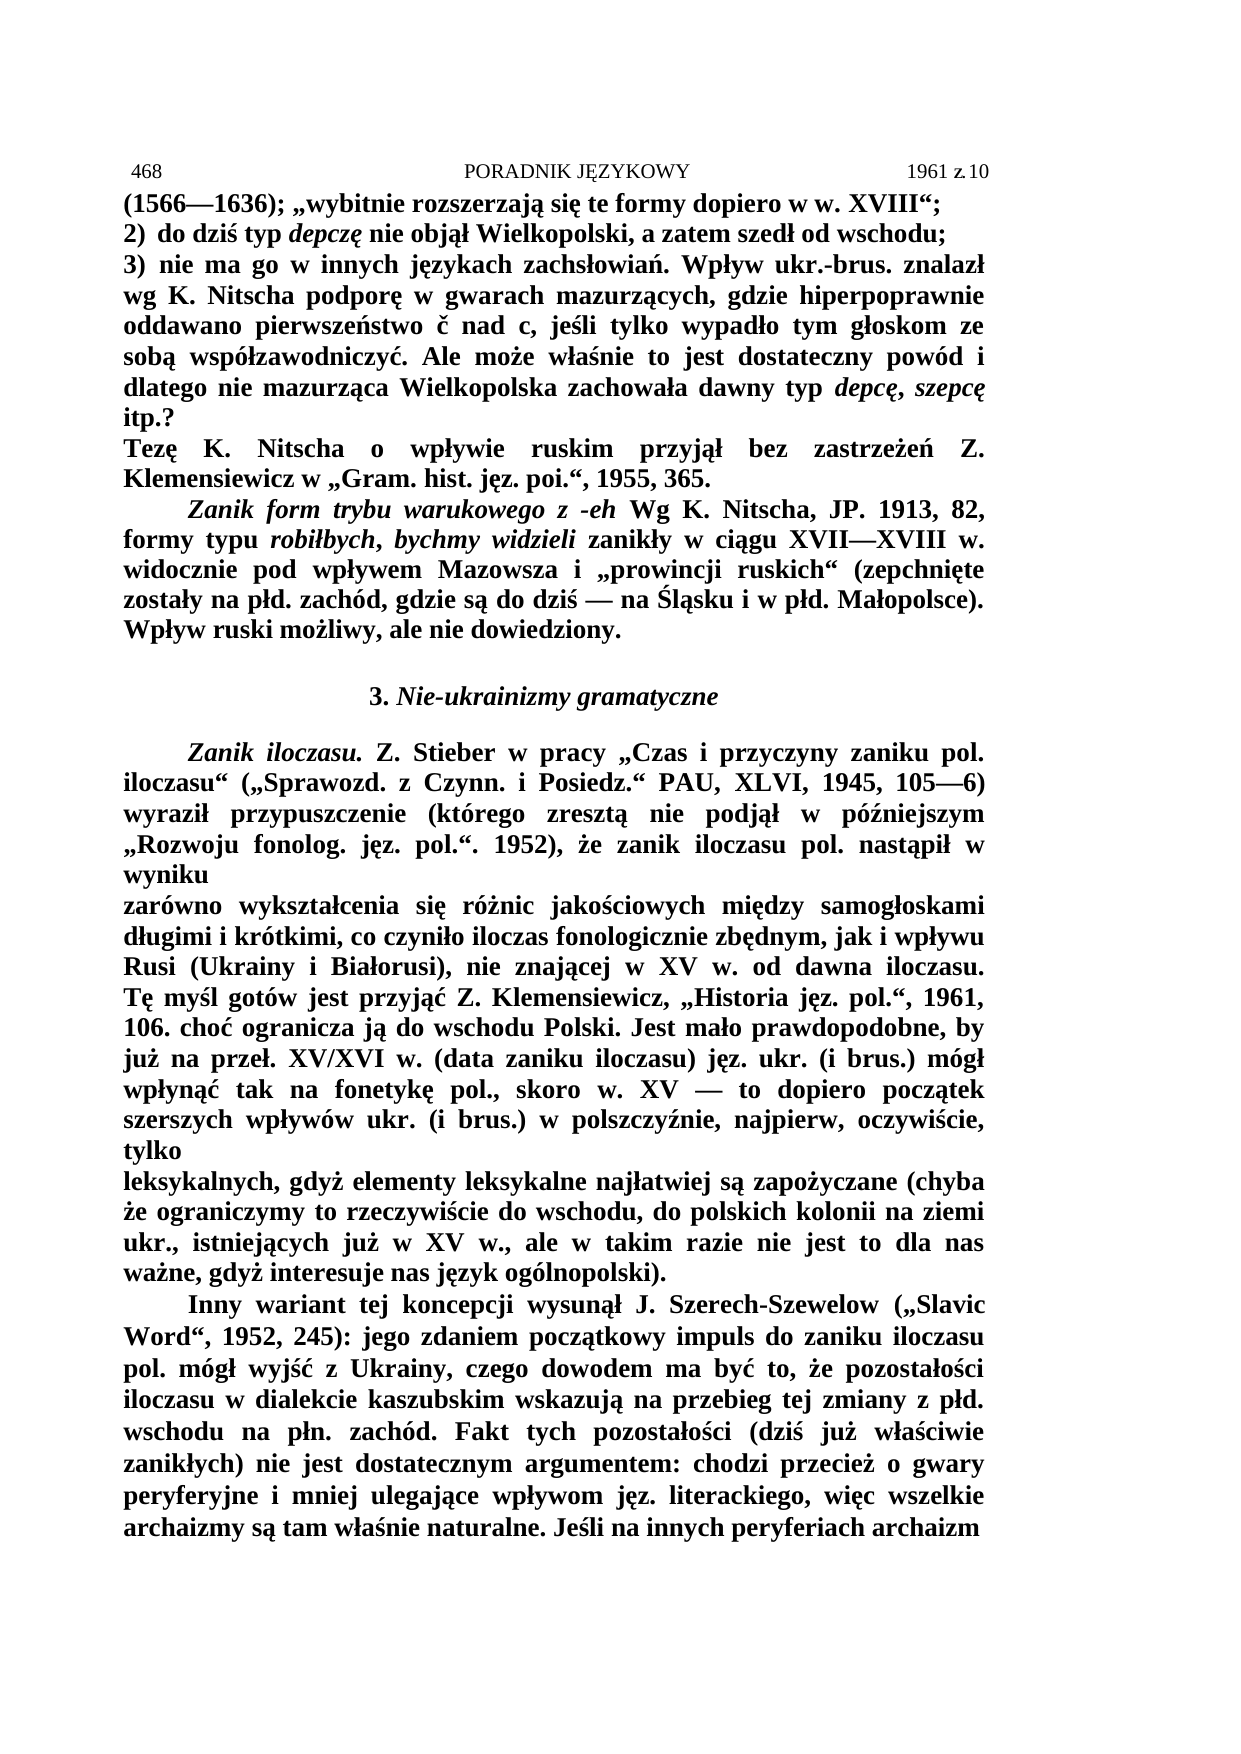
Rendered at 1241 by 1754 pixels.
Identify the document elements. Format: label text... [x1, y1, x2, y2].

text 3. Nie-ukrainizmy gramatyczne [369, 684, 1046, 711]
list do dziś typ depczę nie objął Wielkopolski, a zatem szedł od wschodu; [123, 218, 1046, 249]
text (1566—1636); „wybitnie rozszerzają się te formy dopiero w w. XVIII“; [123, 188, 1046, 218]
text Zanik iloczasu. Z. Stieber w pracy „Czas i przyczyny zaniku pol. iloczasu“ („Sprawozd. z Czynn. i Posiedz.“ PAU, XLVI, 1945, 105—6) wyraził przypuszczenie (którego zresztą nie podjął w późniejszym „Rozwoju fonolog. jęz. pol.“. 1952), że zanik iloczasu pol. nastąpił w wyniku zarówno wykształcenia się różnic jakościowych między samogłoskami długimi i krótkimi, co czyniło iloczas fonologicznie zbędnym, jak i wpływu Rusi (Ukrainy i Białorusi), nie znającej w XV w. od dawna iloczasu. Tę myśl gotów jest przyjąć Z. Klemensiewicz, „Historia jęz. pol.“, 1961, 106. choć ogranicza ją do wschodu Polski. Jest mało prawdopodobne, by już na przeł. XV/XVI w. (data zaniku iloczasu) jęz. ukr. (i brus.) mógł wpłynąć tak na fonetykę pol., skoro w. XV — to dopiero początek szerszych wpływów ukr. (i brus.) w polszczyźnie, najpierw, oczywiście, tylko leksykalnych, gdyż elementy leksykalne najłatwiej są zapożyczane (chyba że ograniczymy to rzeczywiście do wschodu, do polskich kolonii na ziemi ukr., istniejących już w XV w., ale w takim razie nie jest to dla nas ważne, gdyż interesuje nas język ogólnopolski). [123, 737, 986, 1288]
list nie ma go w innych językach zachsłowiań. Wpływ ukr.-brus. znalazł wg K. Nitscha podporę w gwarach mazurzących, gdzie hiperpoprawnie oddawano pierwszeństwo č nad c, jeśli tylko wypadło tym głoskom ze sobą współzawodniczyć. Ale może właśnie to jest dostateczny powód i dlatego nie mazurząca Wielkopolska zachowała dawny typ depcę, szepcę itp.? Tezę K. Nitscha o wpływie ruskim przyjął bez zastrzeżeń Z. Klemensiewicz w „Gram. hist. jęz. poi.“, 1955, 365. [123, 249, 986, 494]
text Zanik form trybu warukowego z -eh Wg K. Nitscha, JP. 1913, 82, formy typu robiłbych, bychmy widzieli zanikły w ciągu XVII—XVIII w. widocznie pod wpływem Mazowsza i „prowincji ruskich“ (zepchnięte zostały na płd. zachód, gdzie są do dziś — na Śląsku i w płd. Małopolsce). Wpływ ruski możliwy, ale nie dowiedziony. [123, 494, 986, 644]
text Inny wariant tej koncepcji wysunął J. Szerech-Szewelow („Slavic Word“, 1952, 245): jego zdaniem początkowy impuls do zaniku iloczasu pol. mógł wyjść z Ukrainy, czego dowodem ma być to, że pozostałości iloczasu w dialekcie kaszubskim wskazują na przebieg tej zmiany z płd. wschodu na płn. zachód. Fakt tych pozostałości (dziś już właściwie zanikłych) nie jest dostatecznym argumentem: chodzi przecież o gwary peryferyjne i mniej ulegające wpływom jęz. literackiego, więc wszelkie archaizmy są tam właśnie naturalne. Jeśli na innych peryferiach archaizm [123, 1288, 986, 1543]
